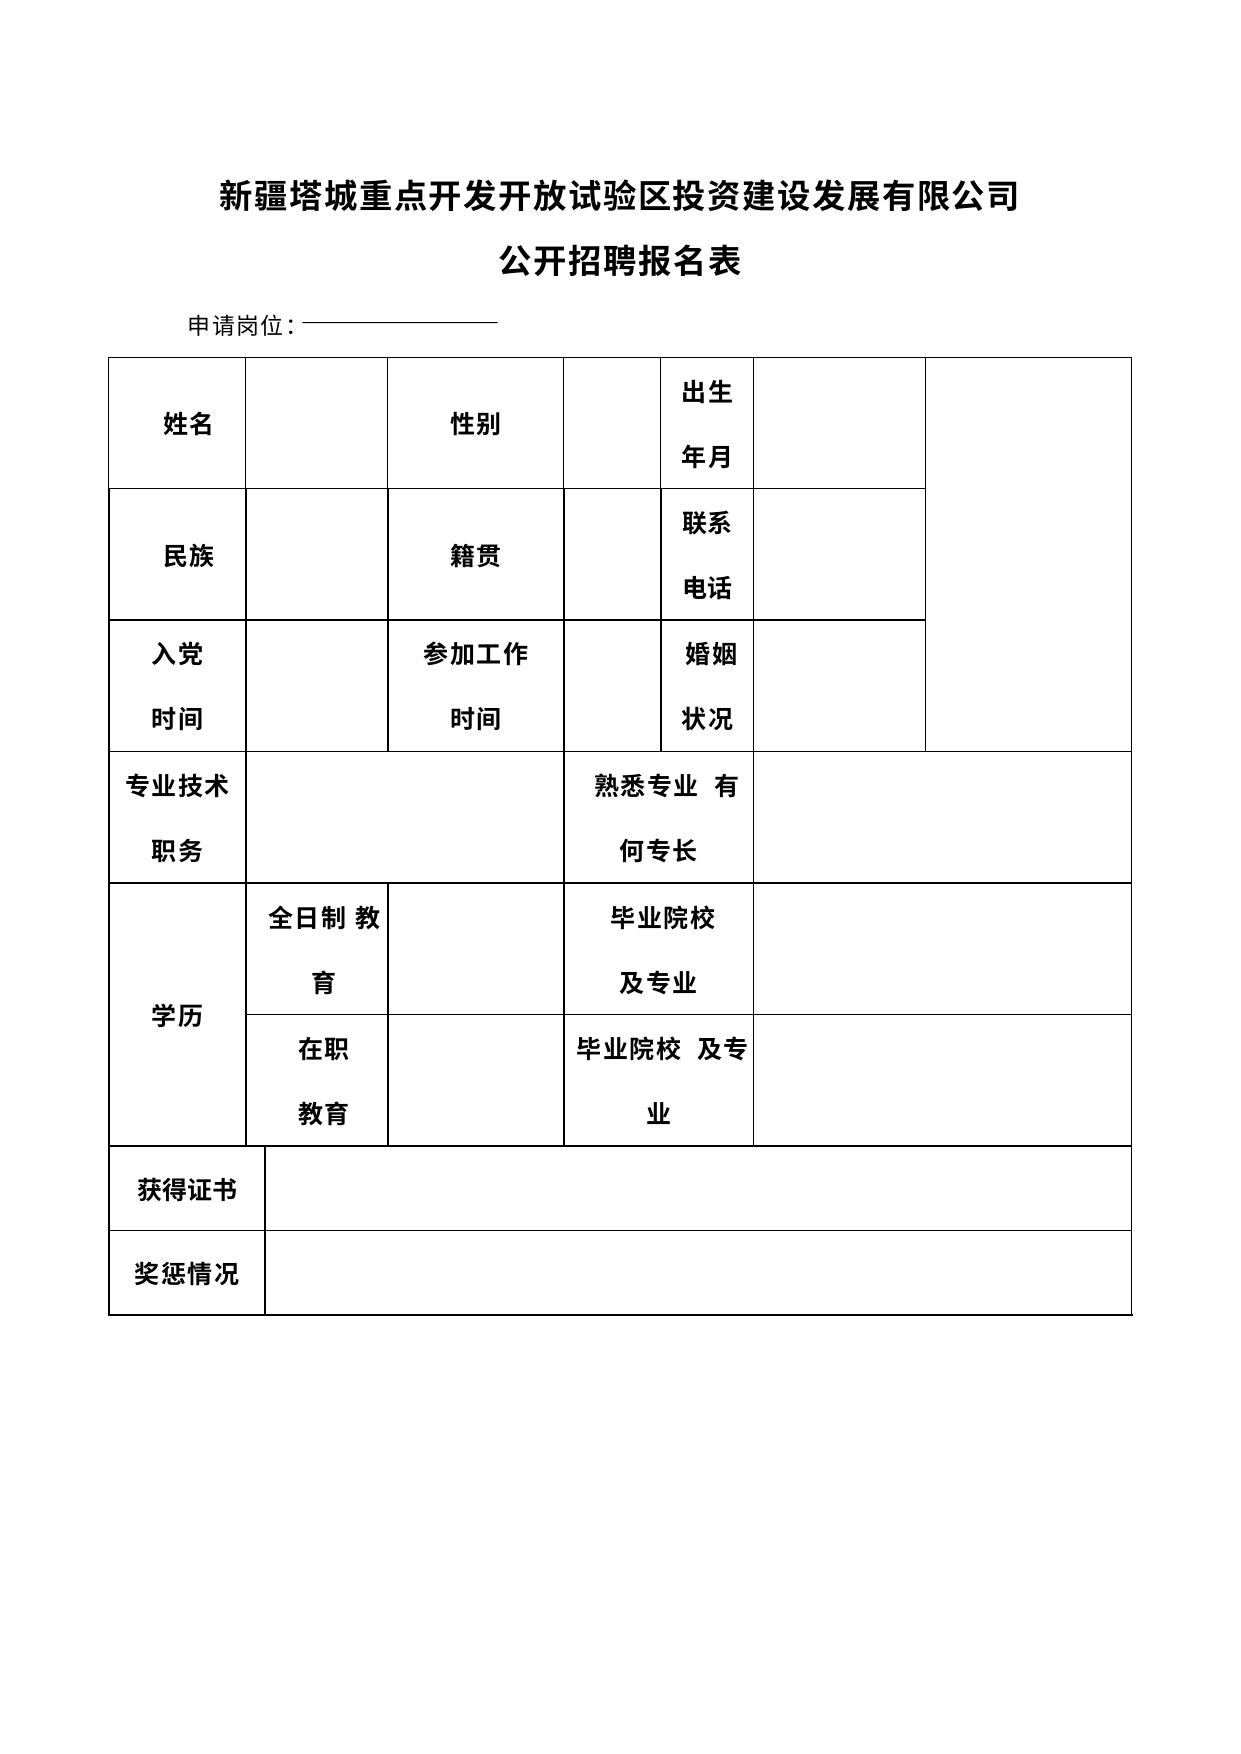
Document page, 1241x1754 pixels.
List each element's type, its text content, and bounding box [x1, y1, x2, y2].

table_cell [389, 884, 563, 1014]
text 申请岗位： [187, 292, 1053, 357]
table_cell [754, 489, 925, 619]
table_cell [247, 752, 563, 882]
table_cell [754, 884, 1131, 1014]
table_header [564, 358, 660, 488]
table_cell [266, 1147, 1131, 1230]
table_header 性别 [388, 358, 563, 488]
table_cell 毕业院校 及专业 [565, 1015, 753, 1145]
table_cell [754, 621, 925, 751]
table_header [754, 358, 925, 488]
table_cell 婚姻 状况 [662, 621, 753, 751]
table_cell [266, 1231, 1131, 1314]
text 公开招聘报名表 [187, 227, 1053, 292]
table_cell [247, 489, 387, 619]
table_cell [754, 752, 1131, 882]
table_cell [565, 621, 660, 751]
table_cell 学历 [110, 884, 245, 1145]
table_cell 全日制 教育 [247, 884, 387, 1014]
table_cell 奖惩情况 [110, 1231, 264, 1314]
table_header [926, 358, 1131, 751]
table_cell 入党 时间 [110, 621, 245, 751]
table_header [246, 358, 387, 488]
table_cell 在职 教育 [247, 1015, 387, 1145]
table_header 姓名 [109, 358, 245, 488]
table_cell 联系 电话 [662, 489, 753, 619]
table_cell 参加工作 时间 [389, 621, 563, 751]
table_cell 民族 [110, 489, 245, 619]
table_header 出生 年月 [661, 358, 753, 488]
table_cell [389, 1015, 563, 1145]
table_cell 毕业院校 及专业 [565, 884, 753, 1014]
table_cell [565, 489, 660, 619]
table_cell 熟悉专业 有何专长 [565, 752, 753, 882]
table_cell [754, 1015, 1131, 1145]
table_cell 获得证书 [110, 1147, 264, 1230]
table_cell 籍贯 [389, 489, 563, 619]
table_cell 专业技术 职务 [110, 752, 245, 882]
text 新疆塔城重点开发开放试验区投资建设发展有限公司 [187, 162, 1053, 227]
table_cell [247, 621, 387, 751]
